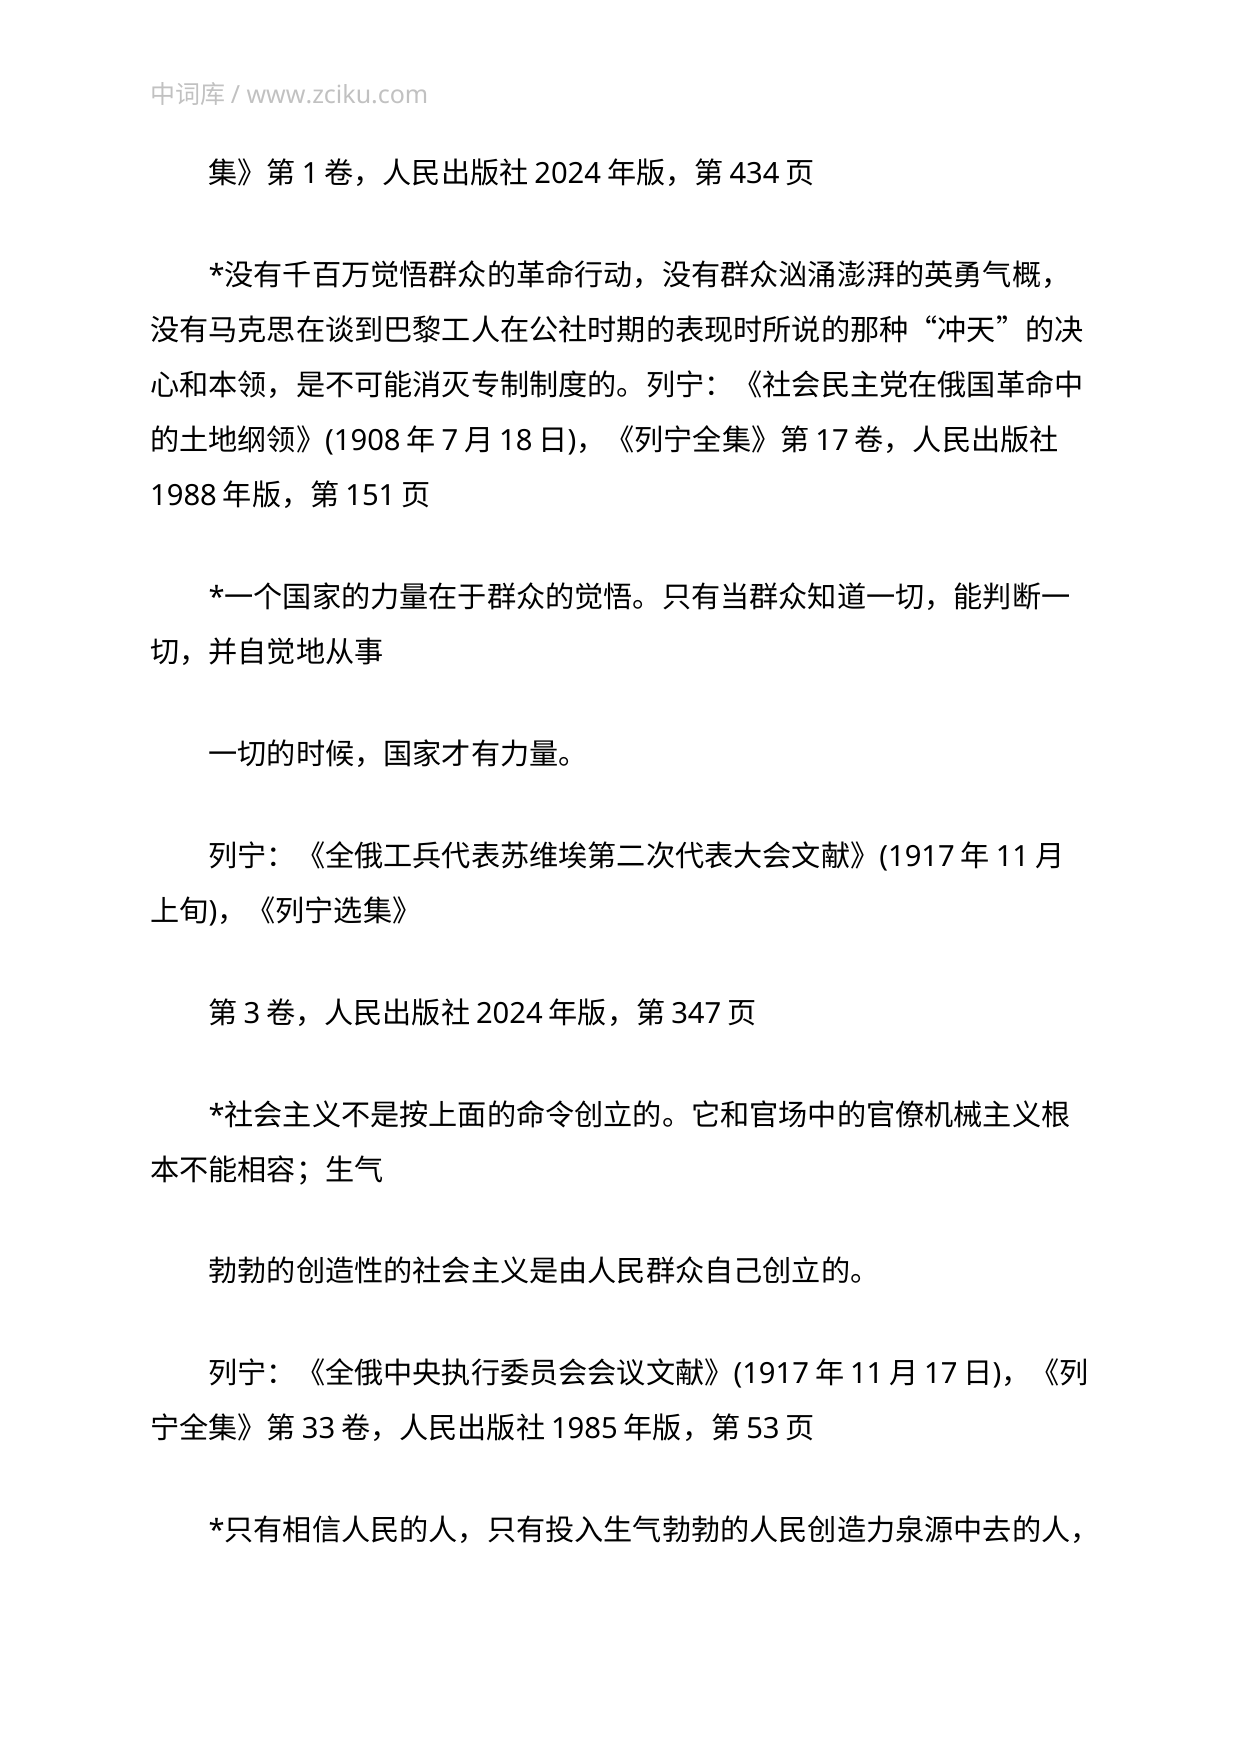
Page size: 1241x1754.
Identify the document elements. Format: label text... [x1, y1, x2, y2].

text 一切的时候，国家才有力量。 [150, 731, 1090, 773]
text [150, 1507, 1090, 1549]
text 集》第1卷，人民出版社2024年版，第434页 [150, 150, 1090, 192]
text *一个国家的力量在于群众的觉悟。只有当群众知道一切，能判断一切，并自觉地从事 [150, 574, 1090, 671]
text 列宁：《全俄中央执行委员会会议文献》(1917年11月17日)，《列宁全集》第33卷，人民出版社1985年版，第53页 [150, 1350, 1090, 1447]
text 第3卷，人民出版社2024年版，第347页 [150, 989, 1090, 1032]
text *社会主义不是按上面的命令创立的。它和官场中的官僚机械主义根本不能相容；生气 [150, 1091, 1090, 1188]
text *没有千百万觉悟群众的革命行动，没有群众汹涌澎湃的英勇气概，没有马克思在谈到巴黎工人在公社时期的表现时所说的那种“冲天”的决心和本领，是不可能消灭专制制度的。列宁：《社会民主党在俄国革命中的土地纲领》(1908年7月18日)，《列宁全集》第17卷，人民出版社1988年版，第151页 [150, 252, 1090, 514]
text 勃勃的创造性的社会主义是由人民群众自己创立的。 [150, 1248, 1090, 1290]
text 列宁：《全俄工兵代表苏维埃第二次代表大会文献》(1917年11月上旬)，《列宁选集》 [150, 832, 1090, 930]
